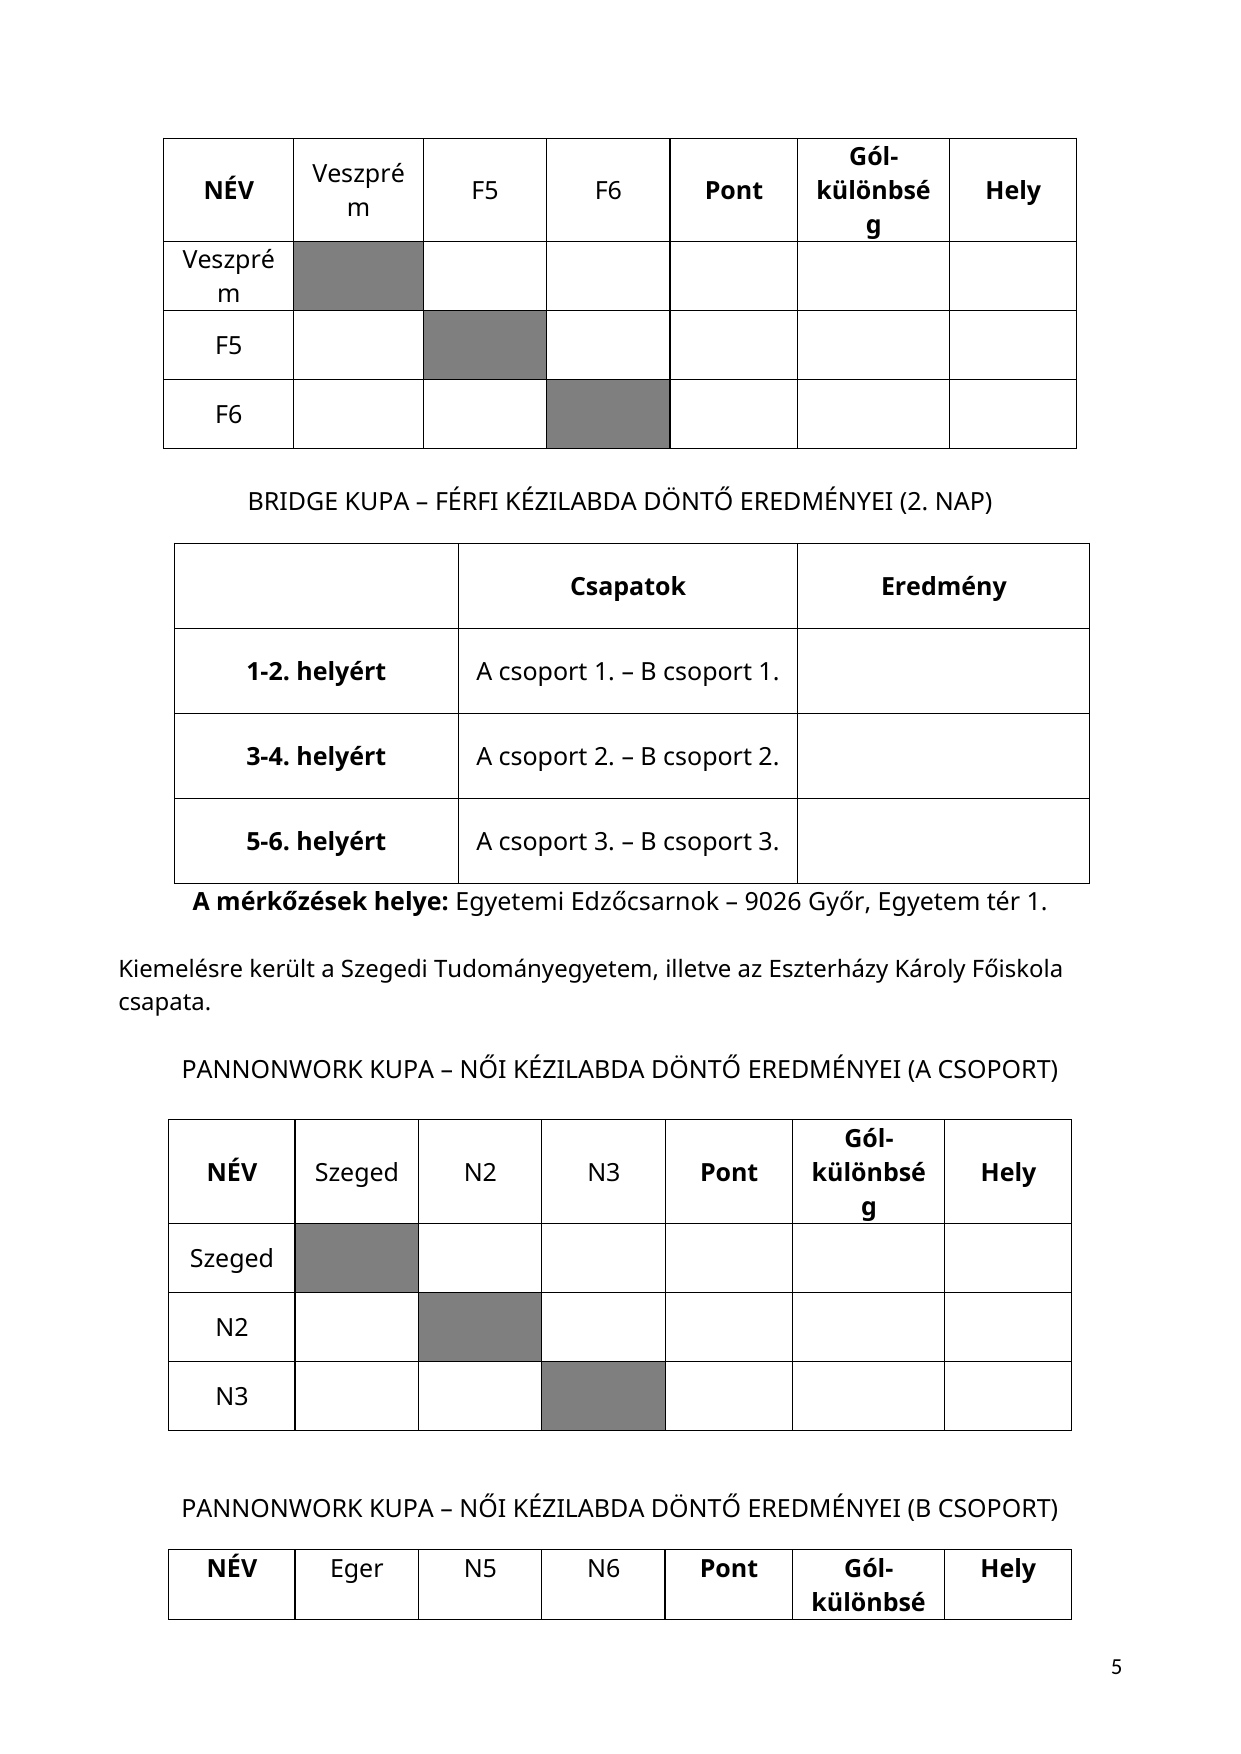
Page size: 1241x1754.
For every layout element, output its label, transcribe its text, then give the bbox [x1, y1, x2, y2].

text PANNONWORK KUPA – NŐI KÉZILABDA DÖNTŐ EREDMÉNYEI (A CSOPORT) [118, 1051, 1122, 1085]
table_header NÉV [164, 139, 293, 241]
table_header NÉV [169, 1120, 294, 1223]
table_cell F5 [164, 311, 293, 379]
table_header F5 [424, 139, 546, 241]
table_cell [542, 1224, 665, 1292]
table_cell [798, 311, 949, 379]
table_header Eredmény [798, 544, 1089, 627]
table_cell N3 [169, 1362, 294, 1430]
table_cell [671, 242, 797, 310]
table_cell [945, 1293, 1071, 1361]
table_cell [294, 380, 423, 448]
table_cell [424, 311, 546, 379]
table_cell [547, 242, 669, 310]
table_cell F6 [164, 380, 293, 448]
table_header Hely [950, 139, 1076, 241]
table_header Pont [671, 139, 797, 241]
table_cell [547, 311, 669, 379]
table_cell [424, 380, 546, 448]
table_cell [793, 1362, 944, 1430]
table_header Szeged [296, 1120, 418, 1223]
table_cell [950, 380, 1076, 448]
table_cell [294, 242, 423, 310]
table_cell [950, 311, 1076, 379]
table_cell [542, 1362, 665, 1430]
table_cell [666, 1293, 792, 1361]
table_cell [547, 380, 669, 448]
table_cell 3-4. helyért [175, 714, 458, 798]
table_header Veszprém [294, 139, 423, 241]
table_cell [945, 1224, 1071, 1292]
text A mérkőzések helye: Egyetemi Edzőcsarnok – 9026 Győr, Egyetem tér 1. [118, 884, 1122, 918]
table_cell 1-2. helyért [175, 629, 458, 713]
table_cell [950, 242, 1076, 310]
table_header Gól-különbség [798, 139, 949, 241]
table_cell A csoport 3. – B csoport 3. [459, 799, 797, 883]
table_cell [296, 1293, 418, 1361]
table_header N3 [542, 1120, 665, 1223]
table_cell [419, 1224, 541, 1292]
table_header NÉV [169, 1550, 294, 1618]
table_header Csapatok [459, 544, 797, 627]
table_cell [793, 1224, 944, 1292]
table_cell [296, 1362, 418, 1430]
table_cell [419, 1362, 541, 1430]
table_cell [419, 1293, 541, 1361]
table_cell [798, 799, 1089, 883]
table_header Hely [945, 1120, 1071, 1223]
table_cell A csoport 1. – B csoport 1. [459, 629, 797, 713]
table_header N6 [542, 1550, 664, 1618]
table_cell [666, 1224, 792, 1292]
table_header Eger [296, 1550, 418, 1618]
table_cell [424, 242, 546, 310]
table_cell [666, 1362, 792, 1430]
table_cell 5-6. helyért [175, 799, 458, 883]
table_header Pont [666, 1550, 792, 1618]
table_header N5 [419, 1550, 541, 1618]
text BRIDGE KUPA – FÉRFI KÉZILABDA DÖNTŐ EREDMÉNYEI (2. NAP) [118, 483, 1122, 517]
table_cell Veszprém [164, 242, 293, 310]
table_header Gól-különbség [793, 1120, 944, 1223]
text PANNONWORK KUPA – NŐI KÉZILABDA DÖNTŐ EREDMÉNYEI (B CSOPORT) [118, 1490, 1122, 1524]
table_cell [798, 629, 1089, 713]
table_cell [798, 242, 949, 310]
table_cell Szeged [169, 1224, 294, 1292]
table_cell [296, 1224, 418, 1292]
table_cell [798, 714, 1089, 798]
table_header [175, 544, 458, 627]
table_header N2 [419, 1120, 541, 1223]
table_cell [793, 1293, 944, 1361]
table_cell [294, 311, 423, 379]
table_cell N2 [169, 1293, 294, 1361]
table_header Gól-különbség [793, 1550, 944, 1618]
table_cell [671, 380, 797, 448]
table_cell A csoport 2. – B csoport 2. [459, 714, 797, 798]
table_header F6 [547, 139, 669, 241]
table_header Pont [666, 1120, 792, 1223]
table_cell [798, 380, 949, 448]
text Kiemelésre került a Szegedi Tudományegyetem, illetve az Eszterházy Károly Főiskola csapata. [118, 952, 1122, 1017]
table_cell [542, 1293, 665, 1361]
table_cell [945, 1362, 1071, 1430]
table_header Hely [945, 1550, 1071, 1618]
table_cell [671, 311, 797, 379]
